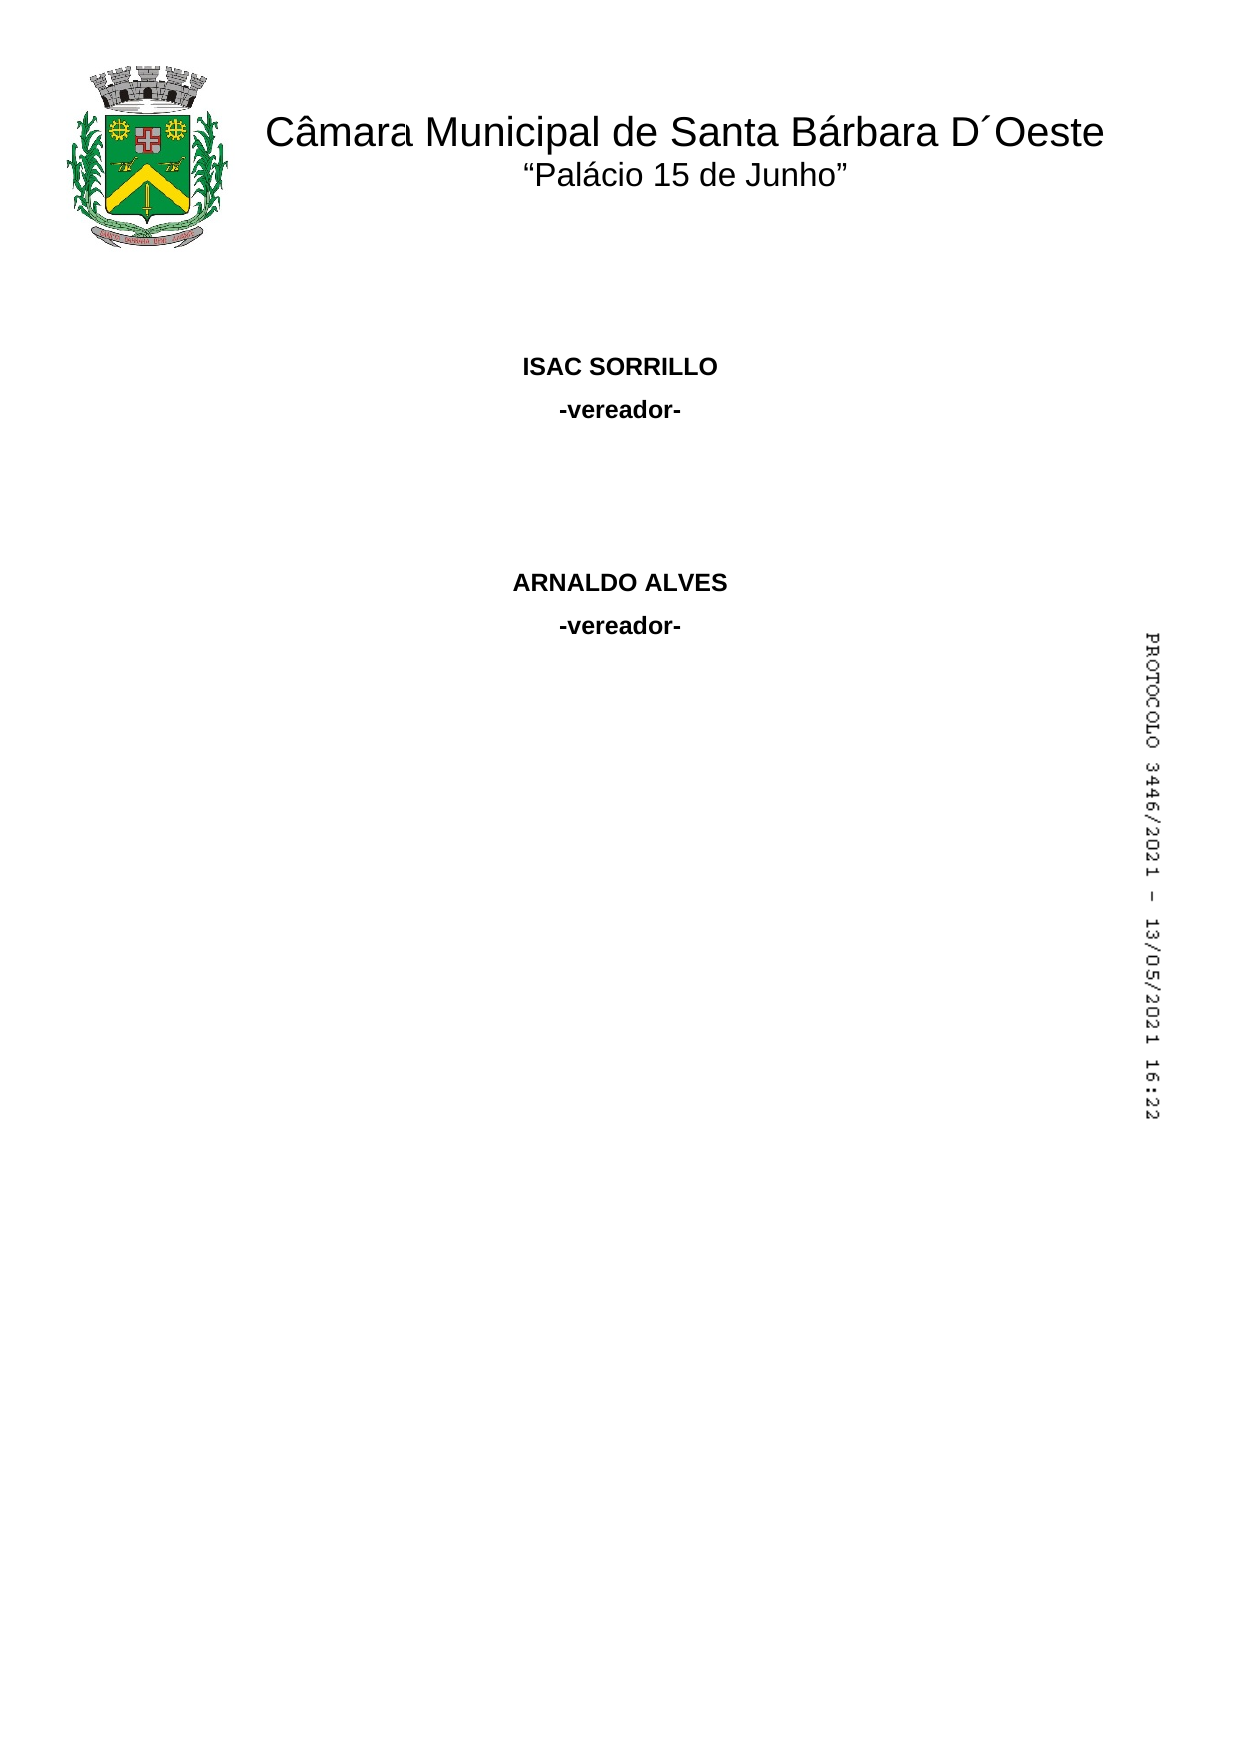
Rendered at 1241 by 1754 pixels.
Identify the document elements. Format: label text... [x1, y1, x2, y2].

text -vereador- [177, 395, 1063, 424]
text ARNALDO ALVES [177, 568, 1063, 596]
text ISAC SORRILLO [177, 352, 1063, 381]
picture [66, 66, 235, 255]
picture [1120, 629, 1183, 1125]
text -vereador- [177, 611, 1063, 639]
